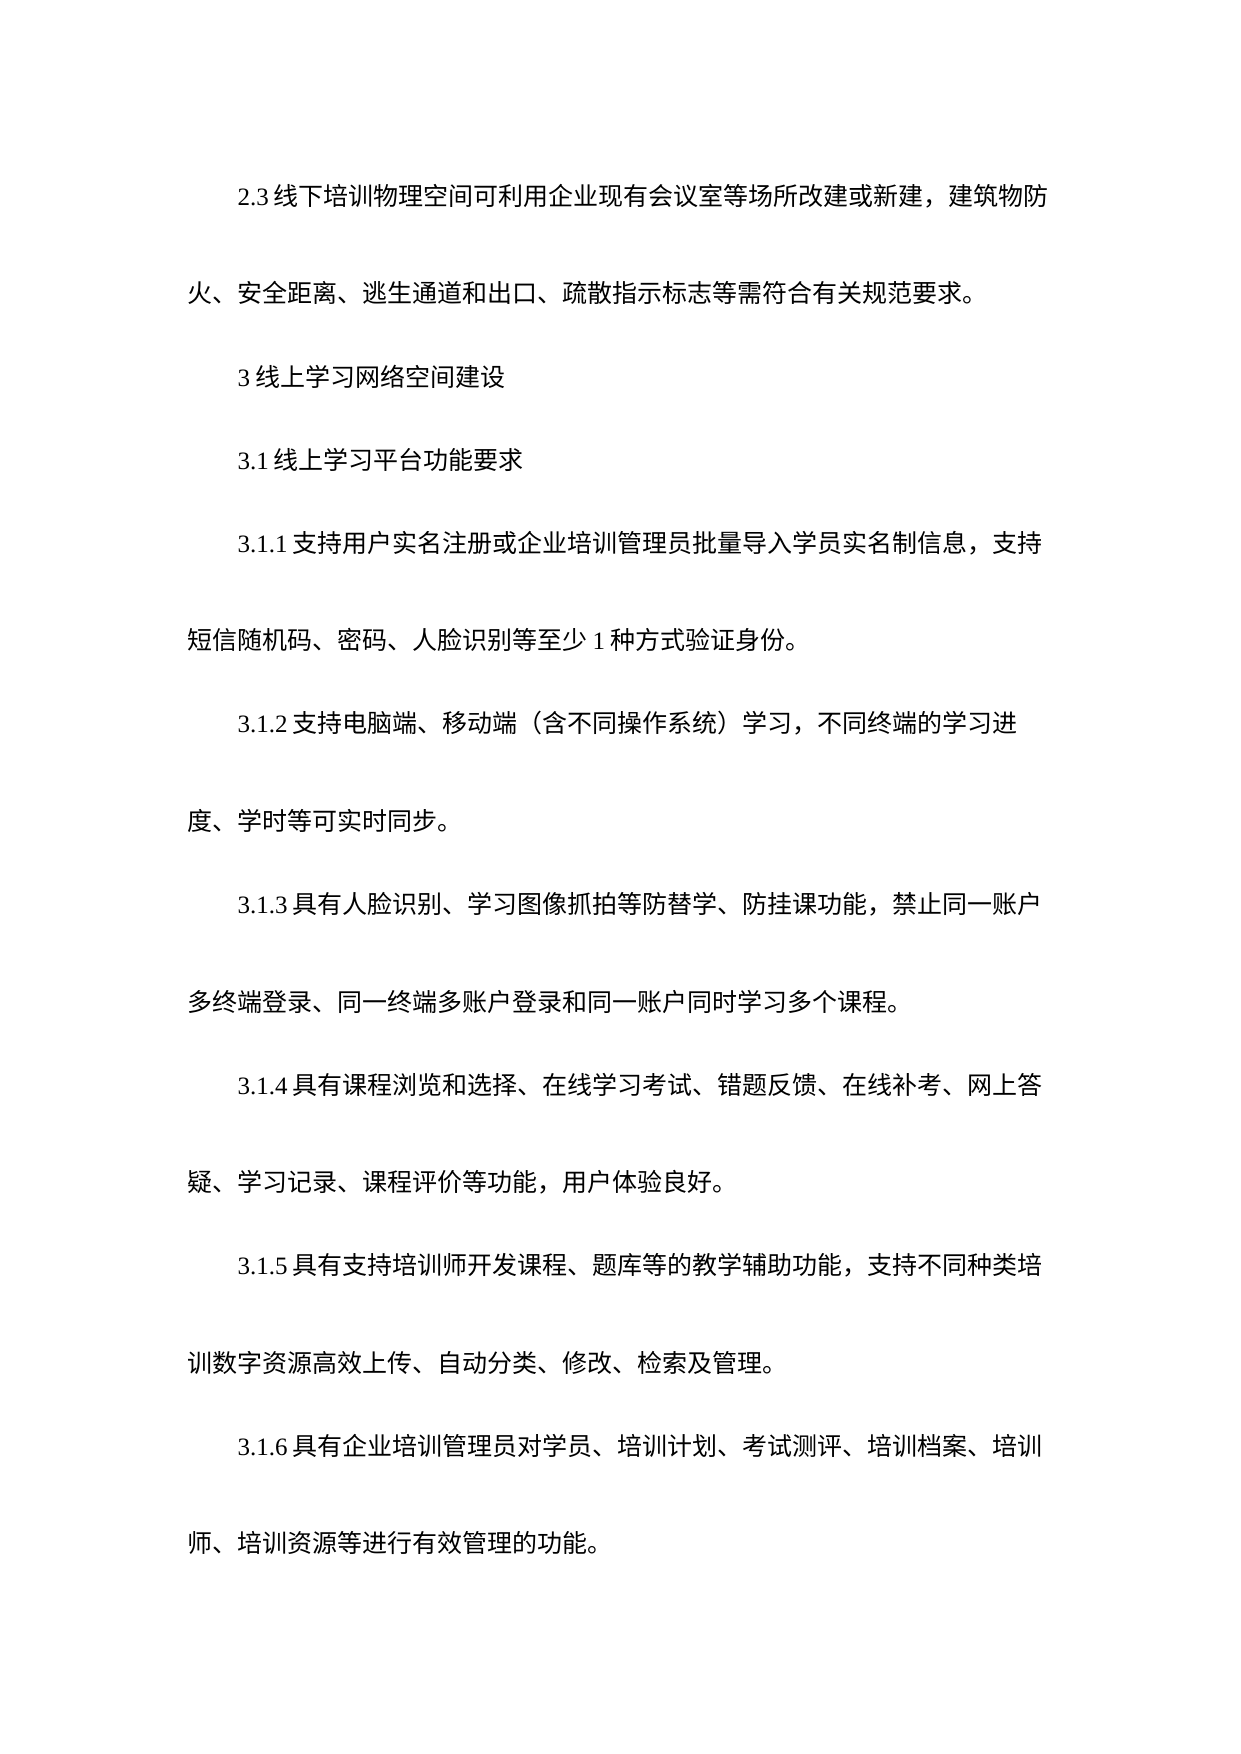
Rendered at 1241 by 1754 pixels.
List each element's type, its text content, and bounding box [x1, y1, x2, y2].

text 3.1.5具有支持培训师开发课程、题库等的教学辅助功能，支持不同种类培训数字资源高效上传、自动分类、修改、检索及管理。 [187, 1231, 1053, 1394]
text 2.3线下培训物理空间可利用企业现有会议室等场所改建或新建，建筑物防火、安全距离、逃生通道和出口、疏散指示标志等需符合有关规范要求。 [187, 162, 1053, 324]
text 3.1.1支持用户实名注册或企业培训管理员批量导入学员实名制信息，支持短信随机码、密码、人脸识别等至少1种方式验证身份。 [187, 509, 1053, 671]
text 3.1.6具有企业培训管理员对学员、培训计划、考试测评、培训档案、培训师、培训资源等进行有效管理的功能。 [187, 1412, 1053, 1574]
text 3.1线上学习平台功能要求 [187, 426, 1053, 491]
text 3线上学习网络空间建设 [187, 343, 1053, 408]
text 3.1.3具有人脸识别、学习图像抓拍等防替学、防挂课功能，禁止同一账户多终端登录、同一终端多账户登录和同一账户同时学习多个课程。 [187, 870, 1053, 1033]
text 3.1.2支持电脑端、移动端（含不同操作系统）学习，不同终端的学习进度、学时等可实时同步。 [187, 689, 1053, 852]
text 3.1.4具有课程浏览和选择、在线学习考试、错题反馈、在线补考、网上答疑、学习记录、课程评价等功能，用户体验良好。 [187, 1051, 1053, 1213]
